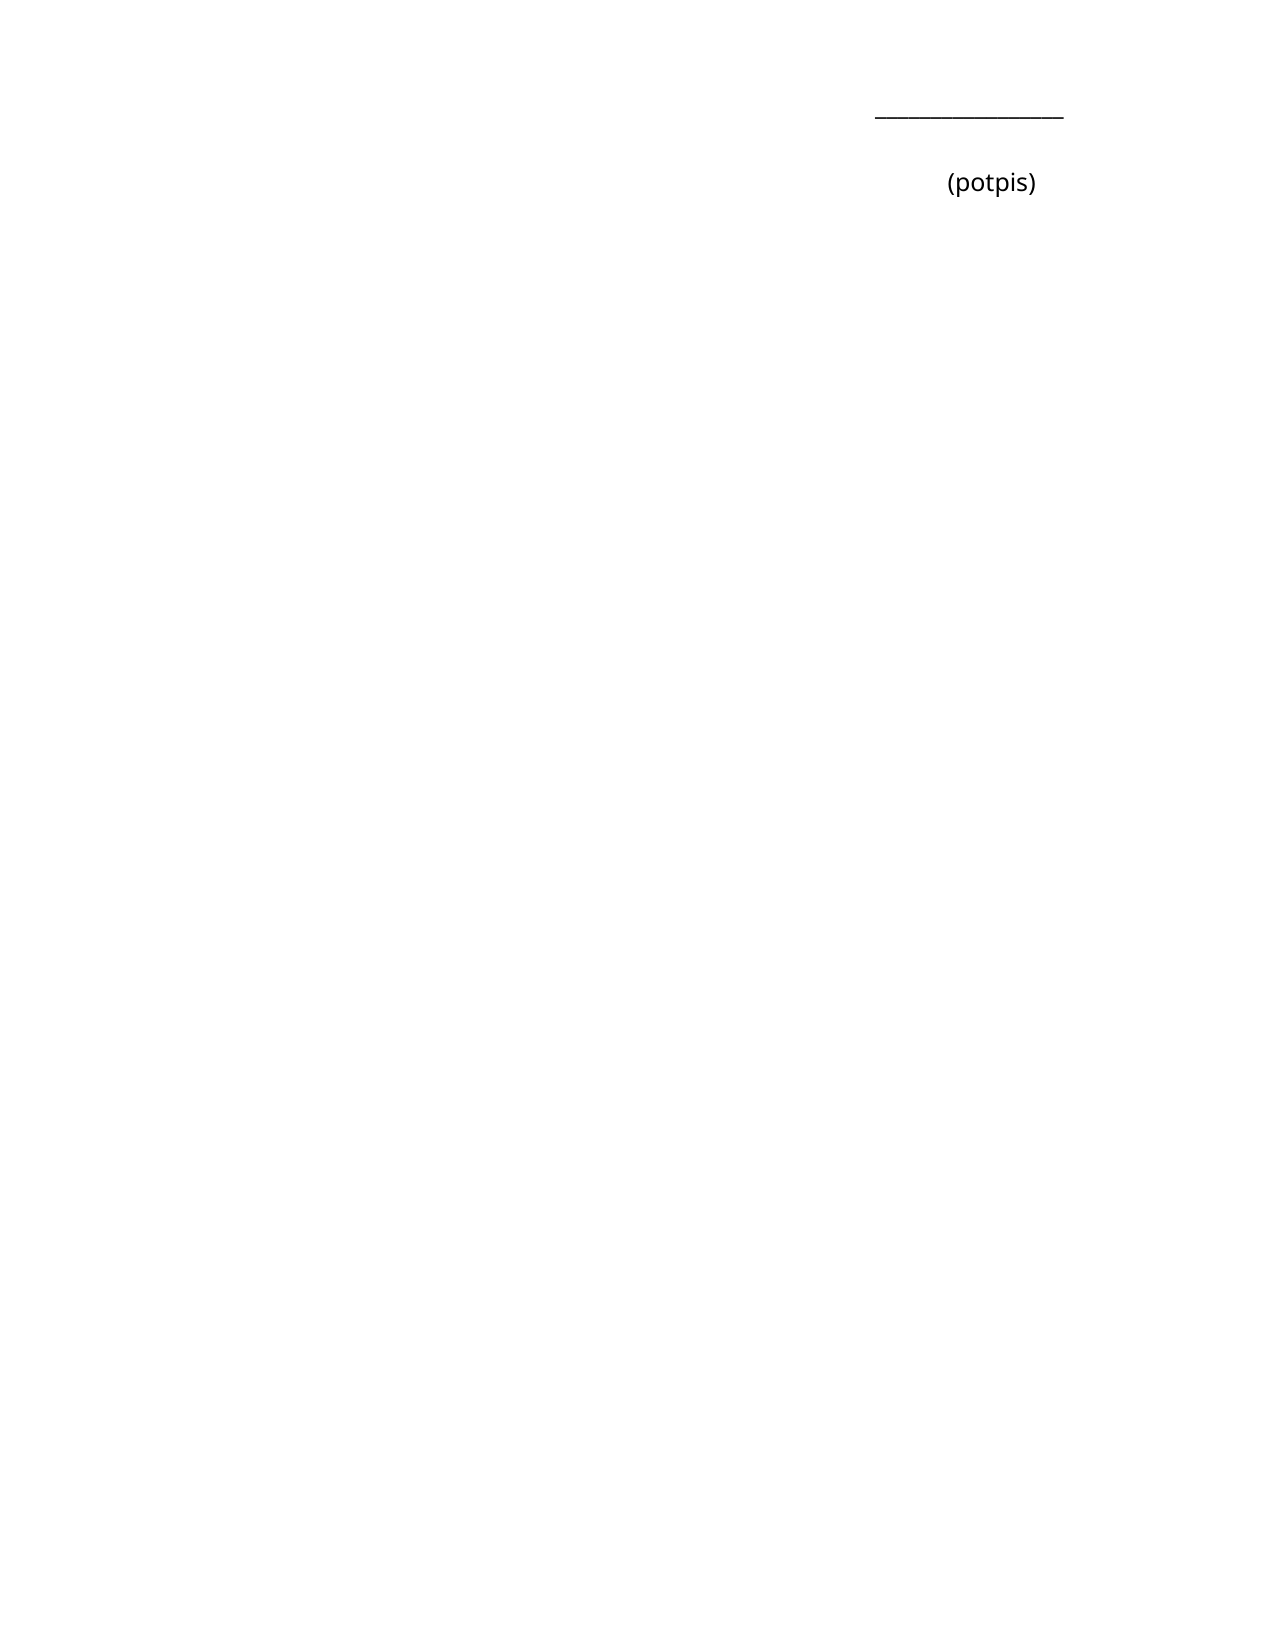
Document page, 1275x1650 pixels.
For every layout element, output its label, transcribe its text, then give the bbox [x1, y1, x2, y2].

text _________________ [75, 89, 1200, 123]
